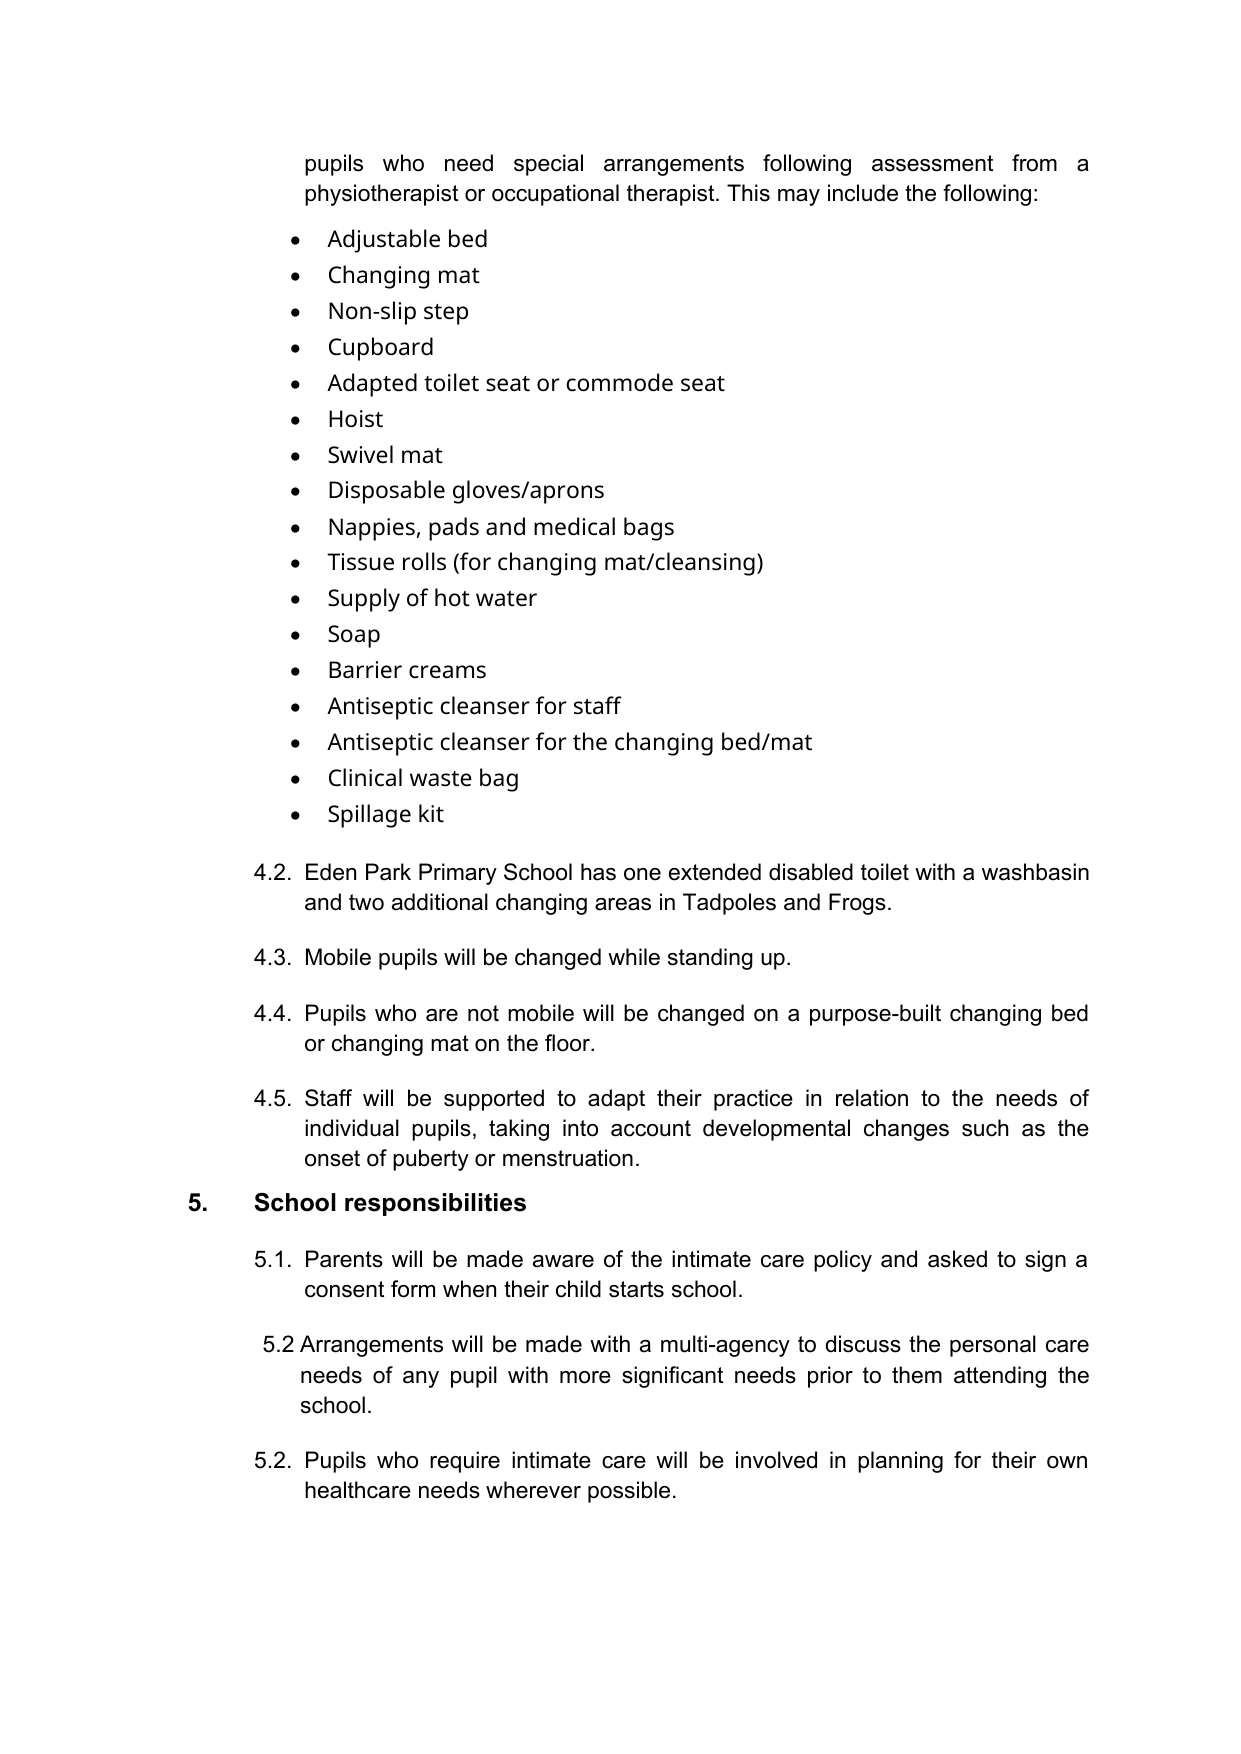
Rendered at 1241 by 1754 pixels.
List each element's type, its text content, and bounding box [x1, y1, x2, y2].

list Antiseptic cleanser for staff [290, 690, 1090, 721]
list Adapted toilet seat or commode seat [290, 367, 1090, 398]
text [254, 150, 1090, 207]
list Swivel mat [290, 438, 1090, 470]
list Nappies, pads and medical bags [290, 510, 1090, 542]
text Eden Park Primary School has one extended disabled toilet with a washbasin and two additional changing areas in Tadpoles and Frogs. [254, 859, 1090, 915]
list Non-slip step [290, 295, 1090, 326]
text Pupils who require intimate care will be involved in planning for their own healthcare needs wherever possible. [254, 1447, 1090, 1504]
text Parents will be made aware of the intimate care policy and asked to sign a consent form when their child starts school. [254, 1246, 1090, 1303]
list Soap [290, 618, 1090, 649]
list Arrangements will be made with a multi-agency to discuss the personal care needs of any pupil with more significant needs prior to them attending the school. [262, 1331, 1090, 1418]
list Tissue rolls (for changing mat/cleansing) [290, 546, 1090, 578]
list Barrier creams [290, 654, 1090, 685]
list Antiseptic cleanser for the changing bed/mat [290, 726, 1090, 757]
list Changing mat [290, 259, 1090, 290]
text Pupils who are not mobile will be changed on a purpose-built changing bed or changing mat on the floor. [254, 999, 1090, 1056]
text Staff will be supported to adapt their practice in relation to the needs of individual pupils, taking into account developmental changes such as the onset of puberty or menstruation. [254, 1085, 1090, 1172]
list Adjustable bed [290, 223, 1090, 254]
subtitle School responsibilities [187, 1188, 1090, 1217]
list Disposable gloves/aprons [290, 474, 1090, 506]
text Mobile pupils will be changed while standing up. [254, 944, 1090, 971]
list Clinical waste bag [290, 762, 1090, 793]
list Spillage kit [290, 798, 1090, 829]
list Hoist [290, 403, 1090, 434]
list Cupboard [290, 331, 1090, 362]
list Supply of hot water [290, 582, 1090, 613]
